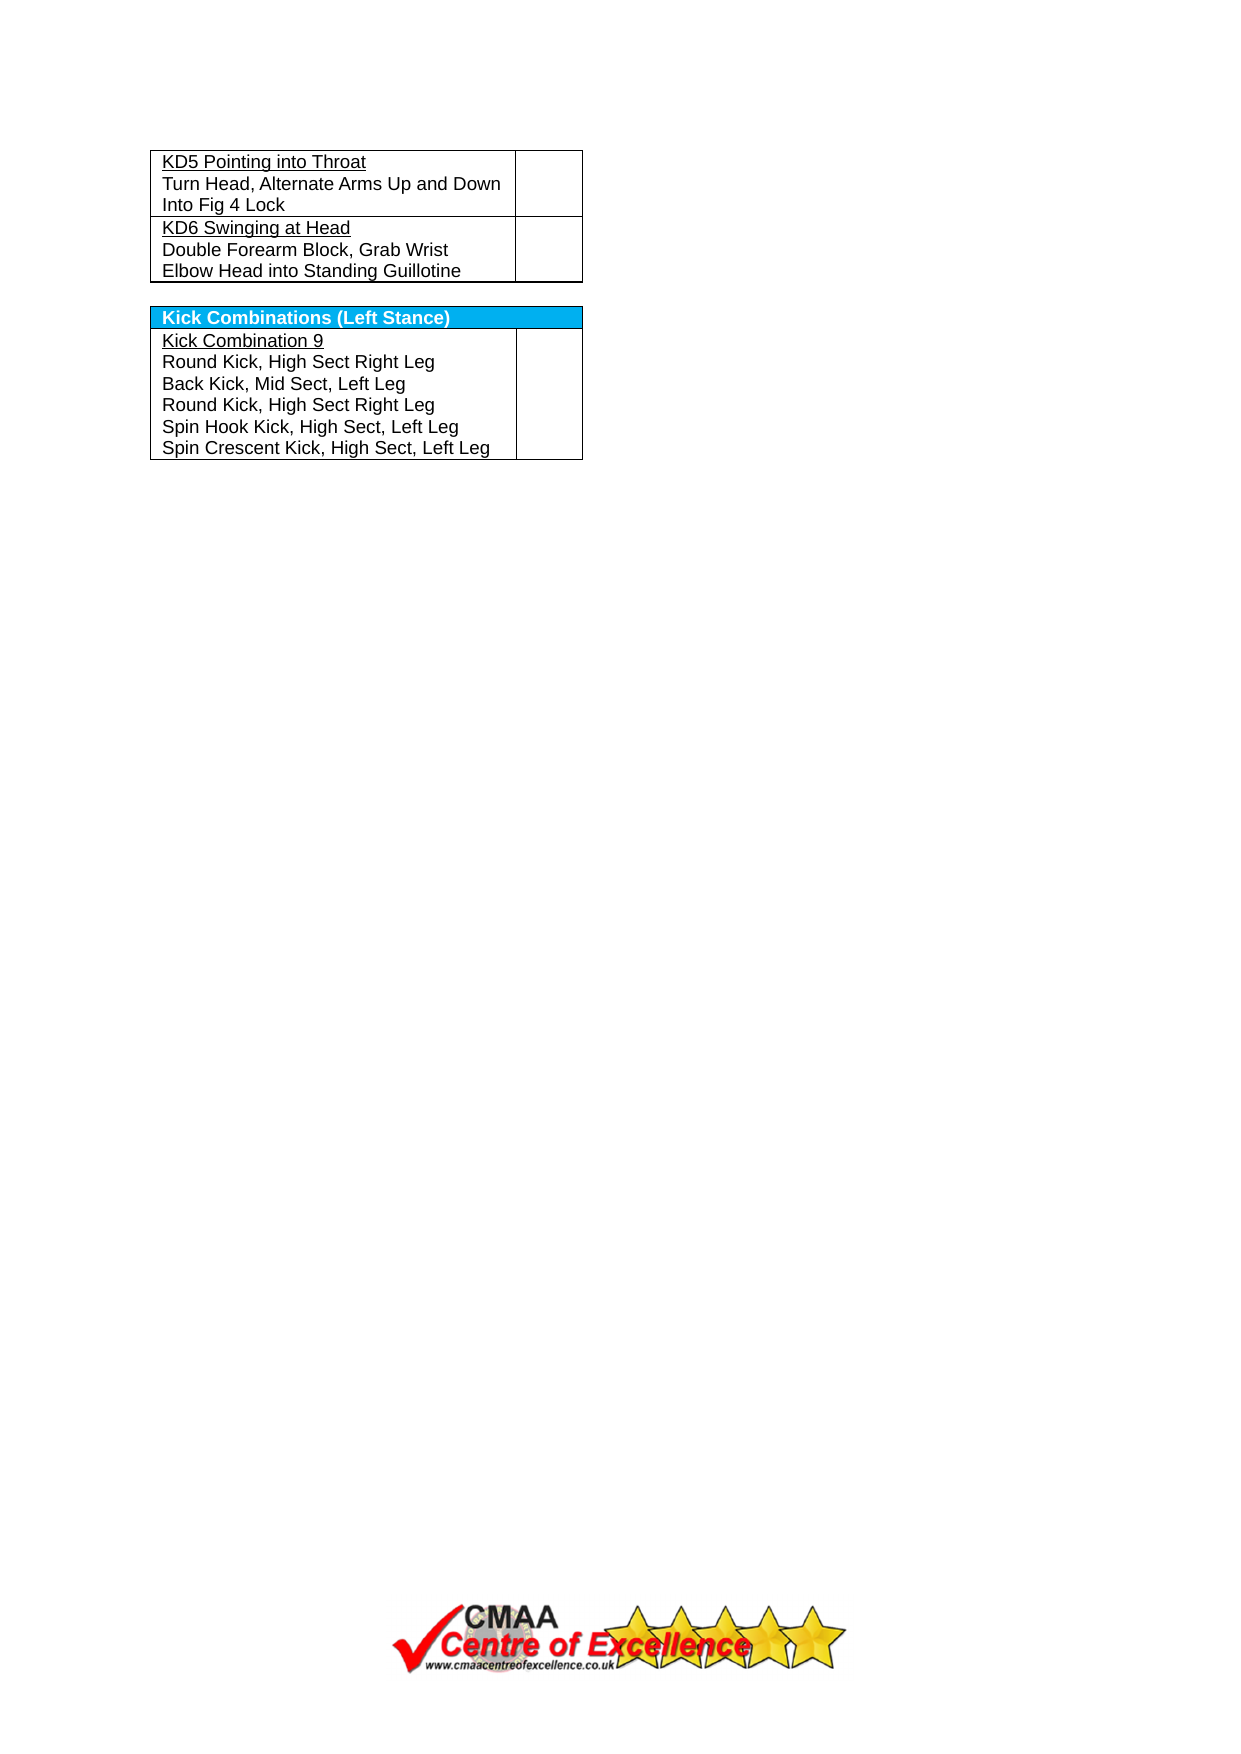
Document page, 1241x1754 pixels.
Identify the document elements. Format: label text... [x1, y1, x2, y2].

table_cell [517, 329, 582, 459]
table_cell [516, 217, 582, 281]
table_cell KD5 Pointing into Throat Turn Head, Alternate Arms Up and Down Into Fig 4 Lock [151, 151, 515, 216]
table_header Kick Combinations (Left Stance) [151, 307, 582, 328]
picture [386, 1594, 854, 1681]
table_cell KD6 Swinging at Head Double Forearm Block, Grab Wrist Elbow Head into Standing Guillotine [151, 217, 515, 281]
table_cell [516, 151, 582, 216]
table_cell Kick Combination 9 Round Kick, High Sect Right Leg Back Kick, Mid Sect, Left Leg Round Kick, High Sect Right Leg Spin Hook Kick, High Sect, Left Leg Spin Crescent Kick, High Sect, Left Leg [151, 329, 516, 459]
